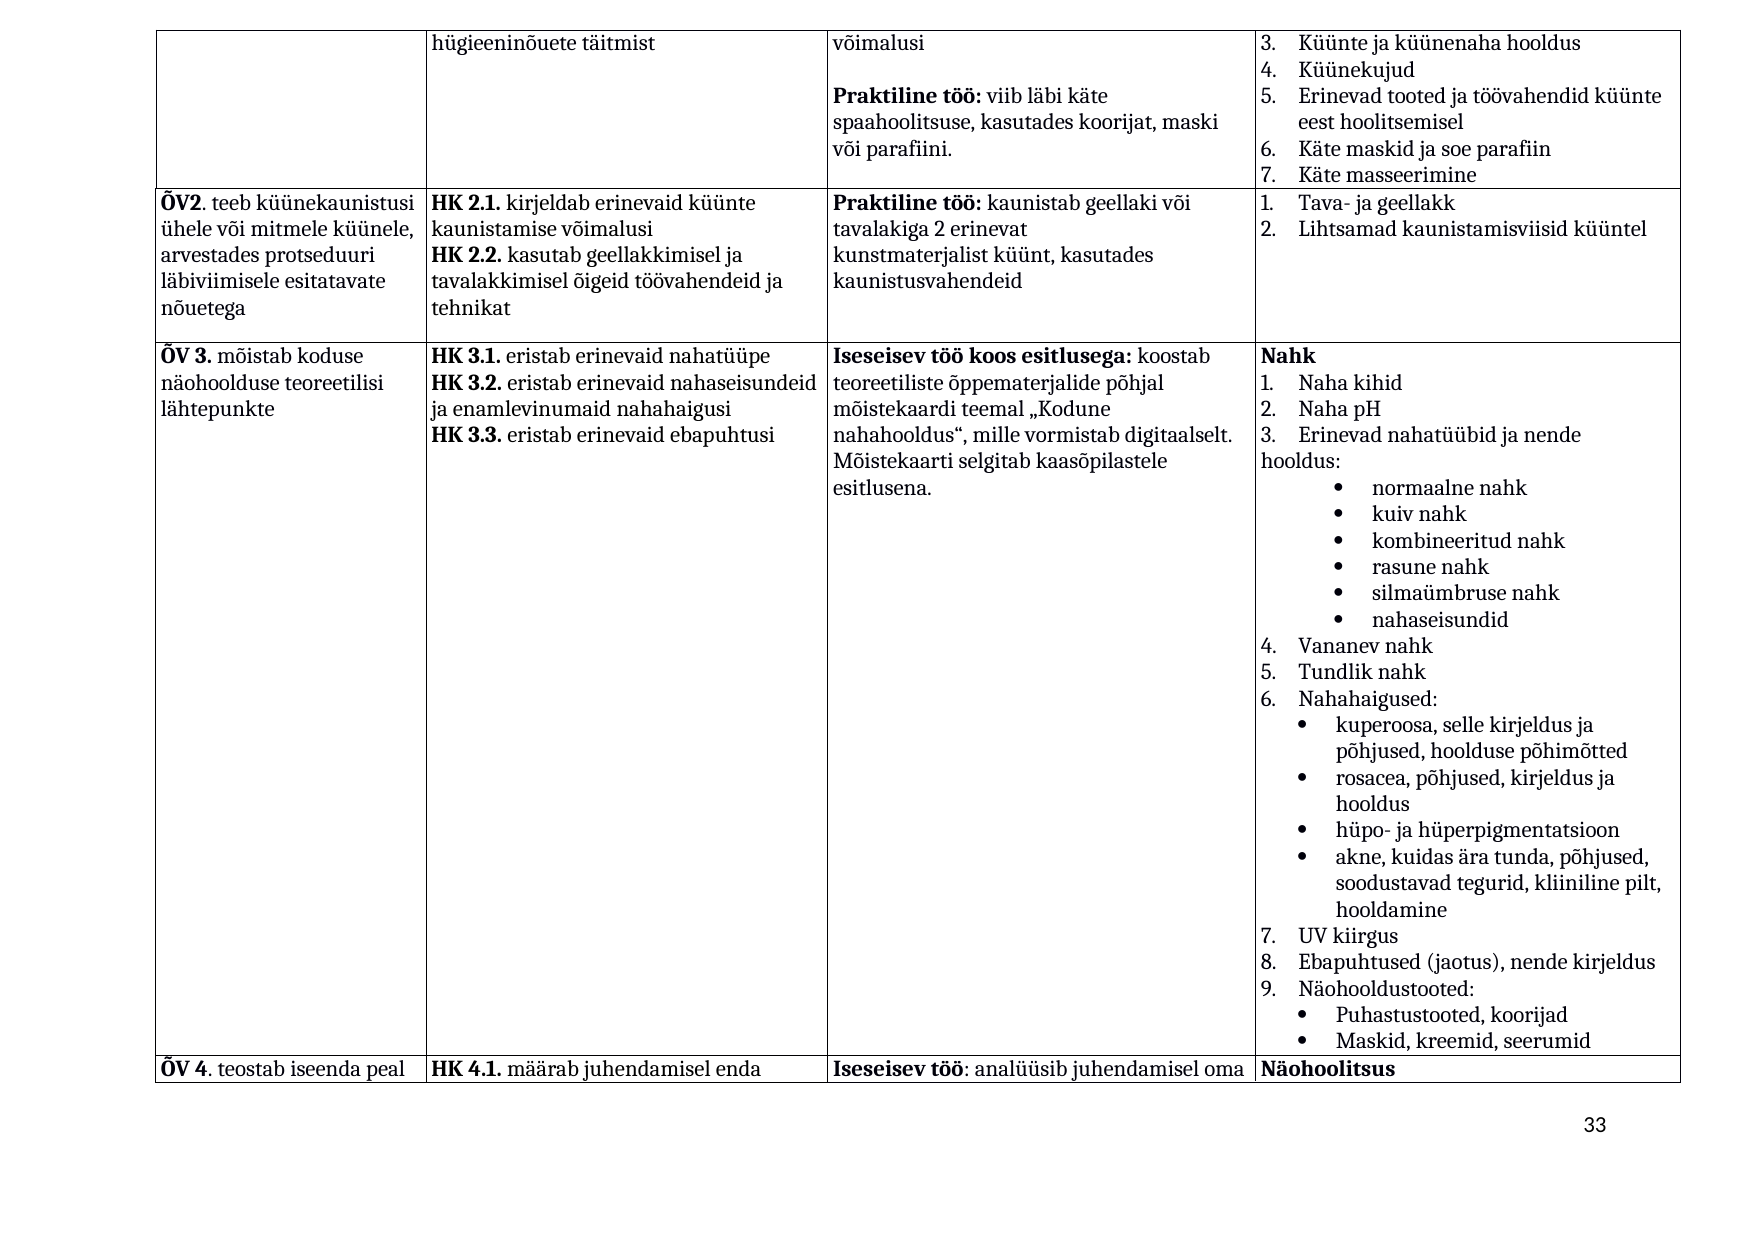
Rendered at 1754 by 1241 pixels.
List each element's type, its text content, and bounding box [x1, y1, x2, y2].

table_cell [427, 1056, 827, 1082]
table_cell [828, 1056, 1256, 1082]
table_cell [1256, 31, 1680, 188]
table_cell Iseseisev töö koos esitlusega: koostab teoreetiliste õppematerjalide põhjal mõistekaardi teemal „Kodune nahahooldus“, mille vormistab digitaalselt. Mõistekaarti selgitab kaasõpilastele esitlusena. [828, 343, 1255, 1054]
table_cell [157, 31, 426, 188]
table_cell ÕV 3. mõistab koduse näohoolduse teoreetilisi lähtepunkte [156, 343, 426, 1054]
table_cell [156, 1056, 426, 1082]
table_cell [1256, 1056, 1680, 1082]
table_cell HK 2.1. kirjeldab erinevaid küünte kaunistamise võimalusi HK 2.2. kasutab geellakkimisel ja tavalakkimisel õigeid töövahendeid ja tehnikat [427, 189, 827, 342]
table_cell Praktiline töö: kaunistab geellaki või tavalakiga 2 erinevat kunstmaterjalist küünt, kasutades kaunistusvahendeid [828, 189, 1255, 342]
table_cell ÕV2. teeb küünekaunistusi ühele või mitmele küünele, arvestades protseduuri läbiviimisele esitatavate nõuetega [156, 189, 426, 342]
table_cell Nahk Naha kihid Naha pH Erinevad nahatüübid ja nende hooldus: normaalne nahk kuiv nahk kombineeritud nahk rasune nahk silmaümbruse nahk nahaseisundid Vananev nahk Tundlik nahk Nahahaigused: kuperoosa, selle kirjeldus ja põhjused, hoolduse põhimõtted rosacea, põhjused, kirjeldus ja hooldus hüpo- ja hüperpigmentatsioon akne, kuidas ära tunda, põhjused, soodustavad tegurid, kliiniline pilt, hooldamine UV kiirgus Ebapuhtused (jaotus), nende kirjeldus Näohooldustooted: Puhastustooted, koorijad Maskid, kreemid, seerumid [1256, 343, 1680, 1054]
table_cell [828, 31, 1255, 188]
table_cell Tava- ja geellakk Lihtsamad kaunistamisviisid küüntel [1256, 189, 1680, 342]
table_cell HK 3.1. eristab erinevaid nahatüüpe HK 3.2. eristab erinevaid nahaseisundeid ja enamlevinumaid nahahaigusi HK 3.3. eristab erinevaid ebapuhtusi [427, 343, 827, 1054]
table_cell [427, 31, 827, 188]
